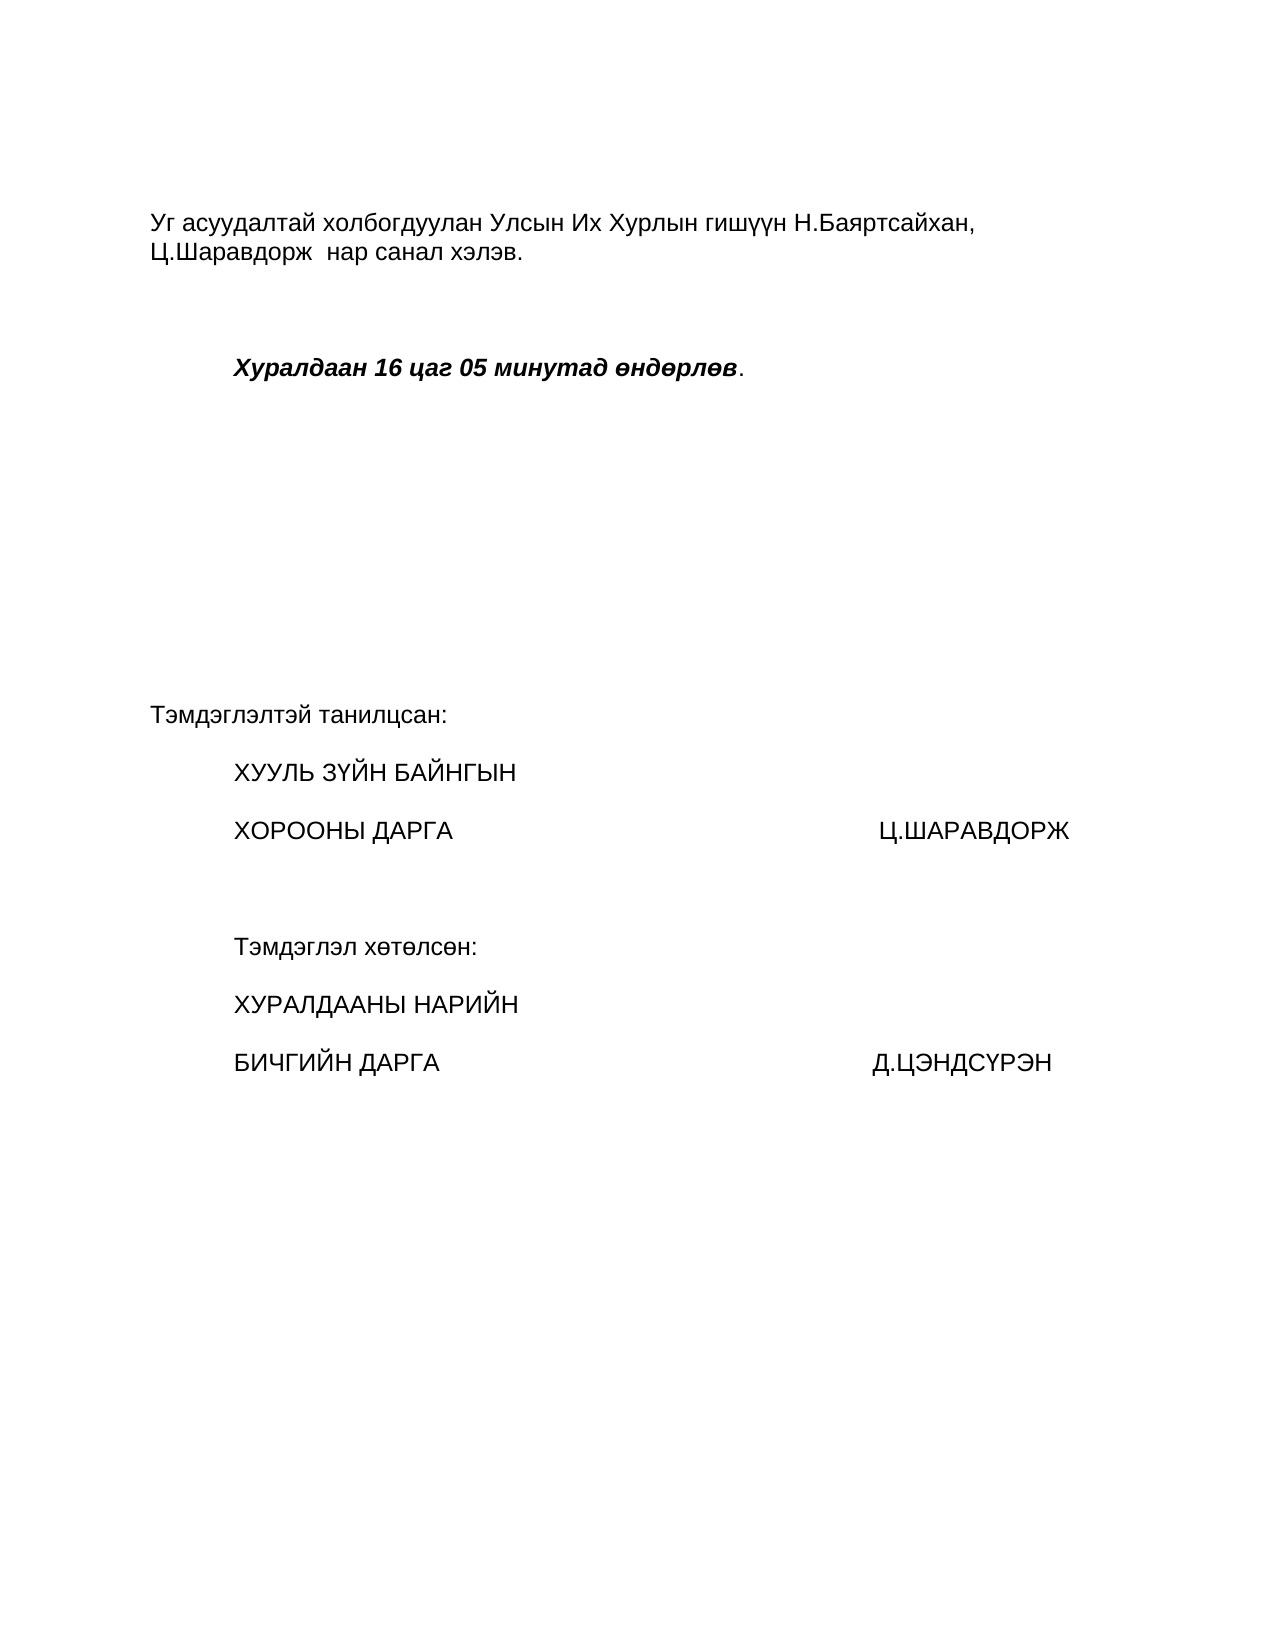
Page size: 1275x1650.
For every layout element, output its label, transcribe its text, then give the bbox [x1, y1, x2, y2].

text Уг асуудалтай холбогдуулан Улсын Их Хурлын гишүүн Н.Баяртсайхан, Ц.Шаравдорж нар санал хэлэв. [150, 208, 1125, 265]
text Хуралдаан 16 цаг 05 минутад өндөрлөв. [150, 352, 1125, 381]
text Тэмдэглэлтэй танилцсан: [150, 700, 1125, 729]
text ХУРАЛДААНЫ НАРИЙН [150, 989, 1125, 1018]
text Тэмдэглэл хөтөлсөн: [150, 932, 1125, 960]
text БИЧГИЙН ДАРГА Д.ЦЭНДСҮРЭН [150, 1047, 1125, 1076]
text ХУУЛЬ ЗҮЙН БАЙНГЫН [150, 758, 1125, 787]
text ХОРООНЫ ДАРГА Ц.ШАРАВДОРЖ [150, 816, 1125, 844]
